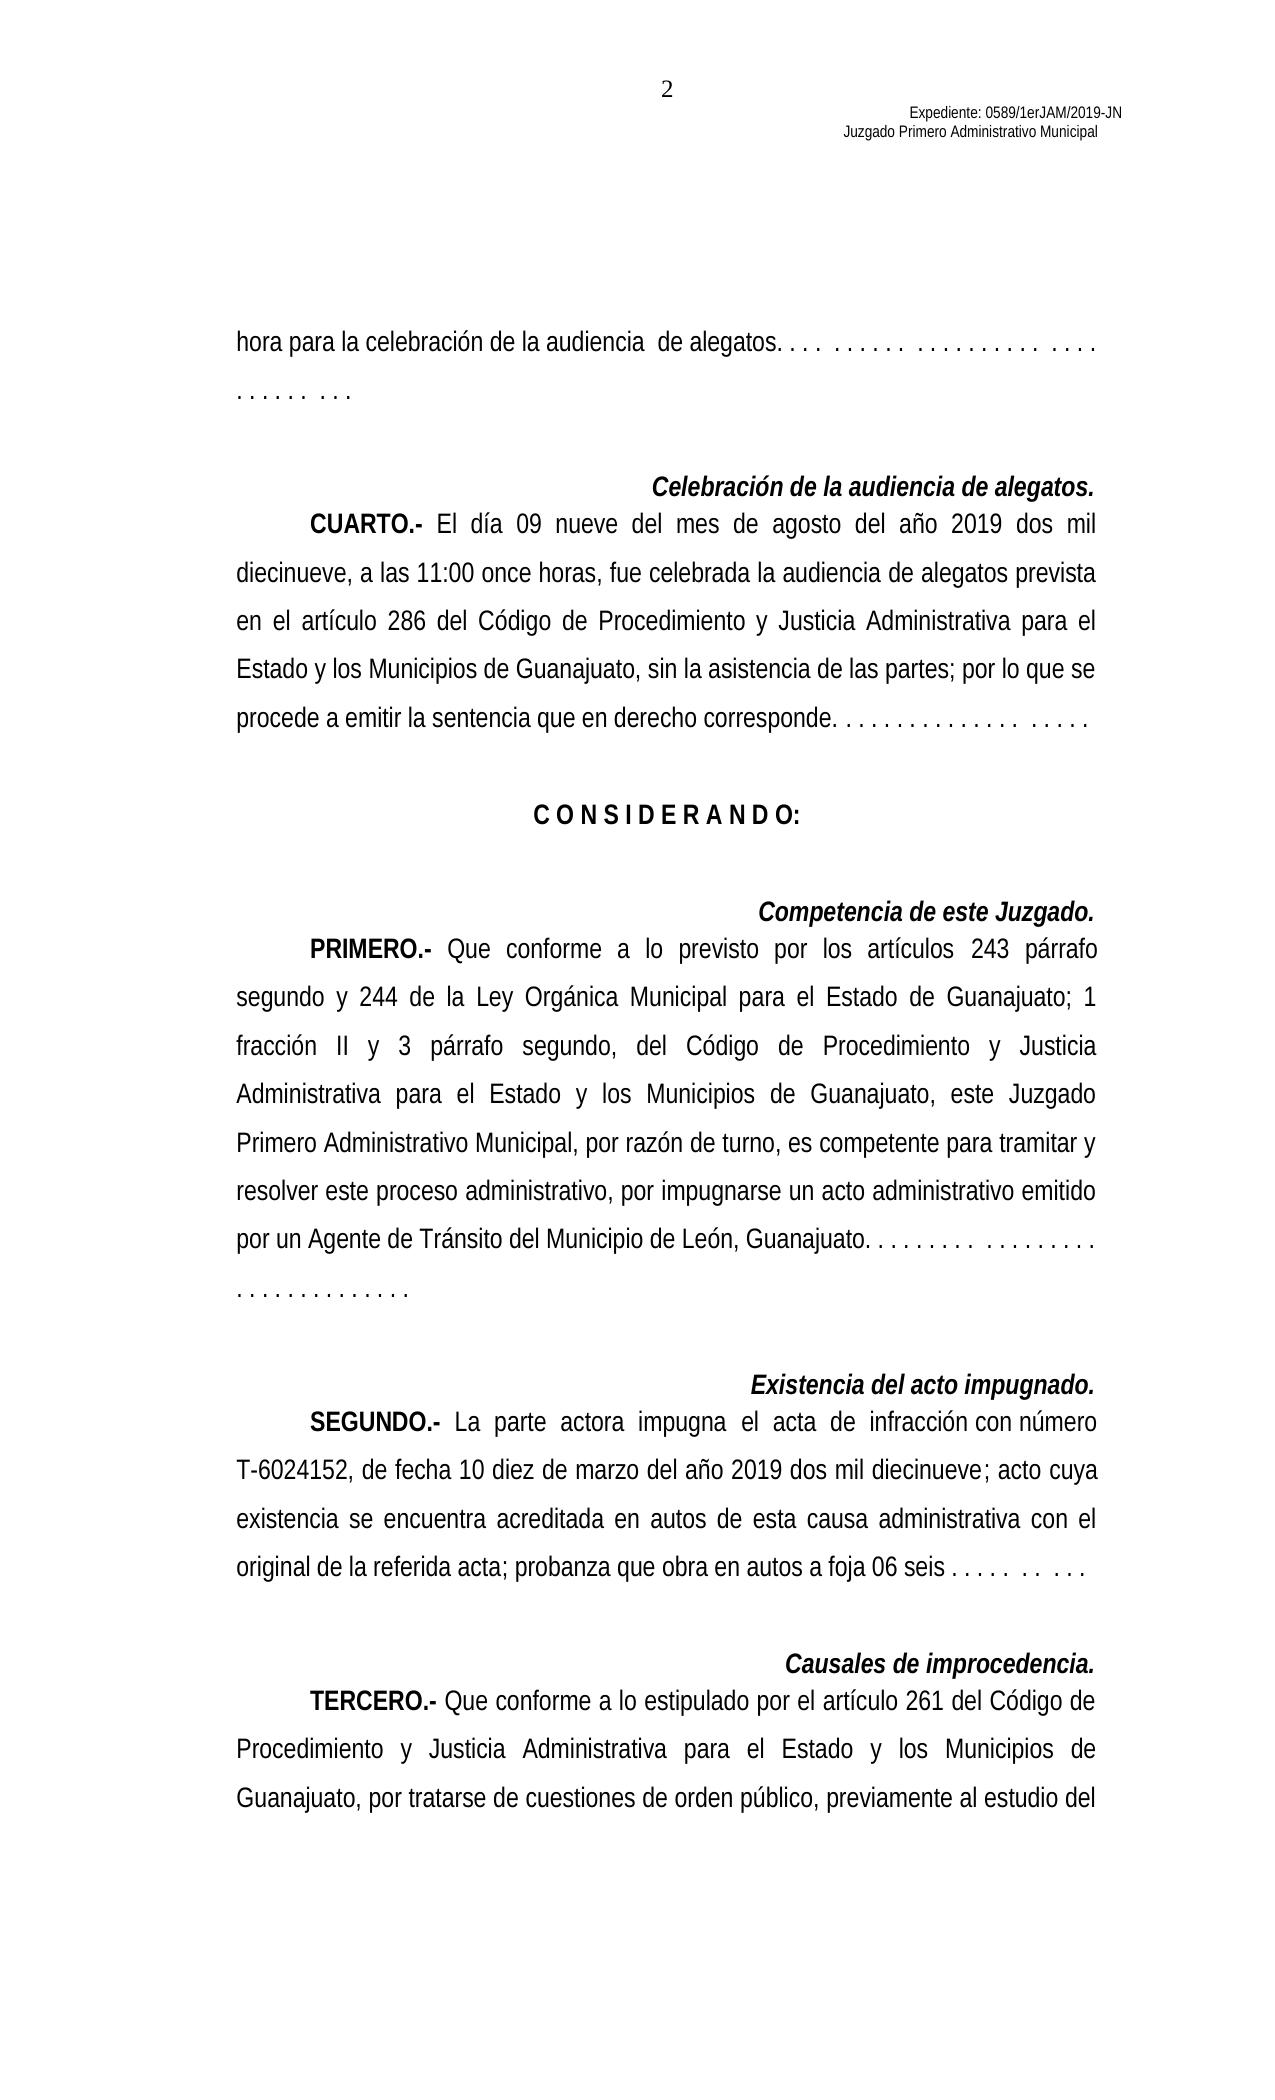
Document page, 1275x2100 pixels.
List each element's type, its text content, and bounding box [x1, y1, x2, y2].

text C O N S I D E R A N D O: [236, 798, 1098, 830]
text Competencia de este Juzgado. [236, 895, 1098, 927]
text Celebración de la audiencia de alegatos. [236, 470, 1098, 502]
text Causales de improcedencia. [236, 1647, 1098, 1679]
text Existencia del acto impugnado. [236, 1368, 1098, 1400]
text PRIMERO.- Que conforme a lo previsto por los artículos 243 párrafo segundo y 244 de la Ley Orgánica Municipal para el Estado de Guanajuato; 1 fracción II y 3 párrafo segundo, del Código de Procedimiento y Justicia Administrativa para el Estado y los Municipios de Guanajuato, este Juzgado Primero Administrativo Municipal, por razón de turno, es competente para tramitar y resolver este proceso administrativo, por impugnarse un acto administrativo emitido por un Agente de Tránsito del Municipio de León, Guanajuato. . . . . . . . . . . . . . . . . . . . . . . . . . . . . . . . [236, 932, 1098, 1303]
text CUARTO.- El día 09 nueve del mes de agosto del año 2019 dos mil diecinueve, a las 11:00 once horas, fue celebrada la audiencia de alegatos prevista en el artículo 286 del Código de Procedimiento y Justicia Administrativa para el Estado y los Municipios de Guanajuato, sin la asistencia de las partes; por lo que se procede a emitir la sentencia que en derecho corresponde. . . . . . . . . . . . . . . . . . . . [236, 507, 1098, 733]
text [236, 325, 1098, 406]
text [236, 1684, 1098, 1813]
text SEGUNDO.- La parte actora impugna el acta de infracción con número T-6024152, de fecha 10 diez de marzo del año 2019 dos mil diecinueve; acto cuya existencia se encuentra acreditada en autos de esta causa administrativa con el original de la referida acta; probanza que obra en autos a foja 06 seis . . . . . . . . . . [236, 1405, 1098, 1582]
